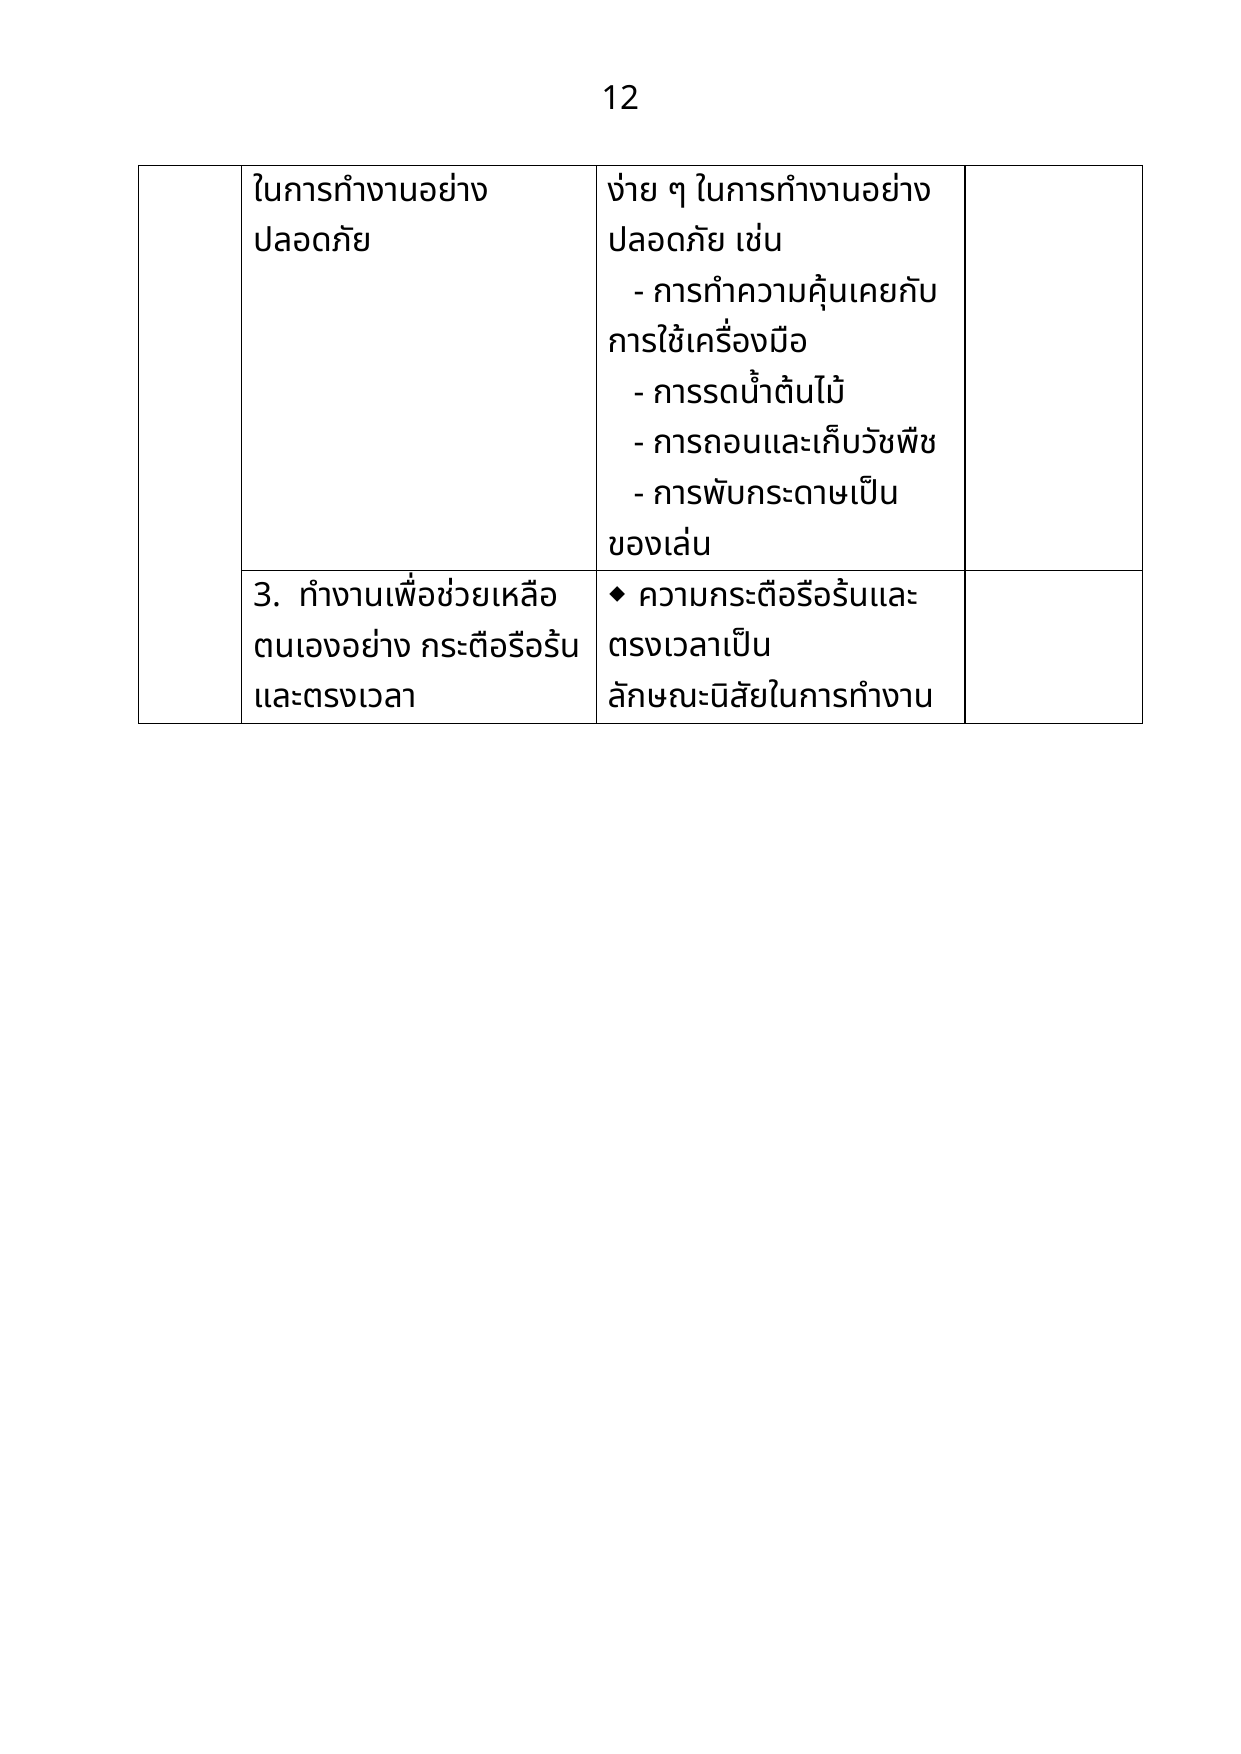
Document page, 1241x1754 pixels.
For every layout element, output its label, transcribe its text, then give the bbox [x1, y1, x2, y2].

table_cell [966, 166, 1142, 570]
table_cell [242, 166, 596, 570]
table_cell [597, 166, 964, 570]
table_cell [966, 571, 1142, 722]
table_cell ความกระตือรือร้นและตรงเวลาเป็น ลักษณะนิสัยในการทำงาน [597, 571, 964, 722]
table_cell 3. ทำงานเพื่อช่วยเหลือตนเองอย่าง กระตือรือร้นและตรงเวลา [242, 571, 596, 722]
